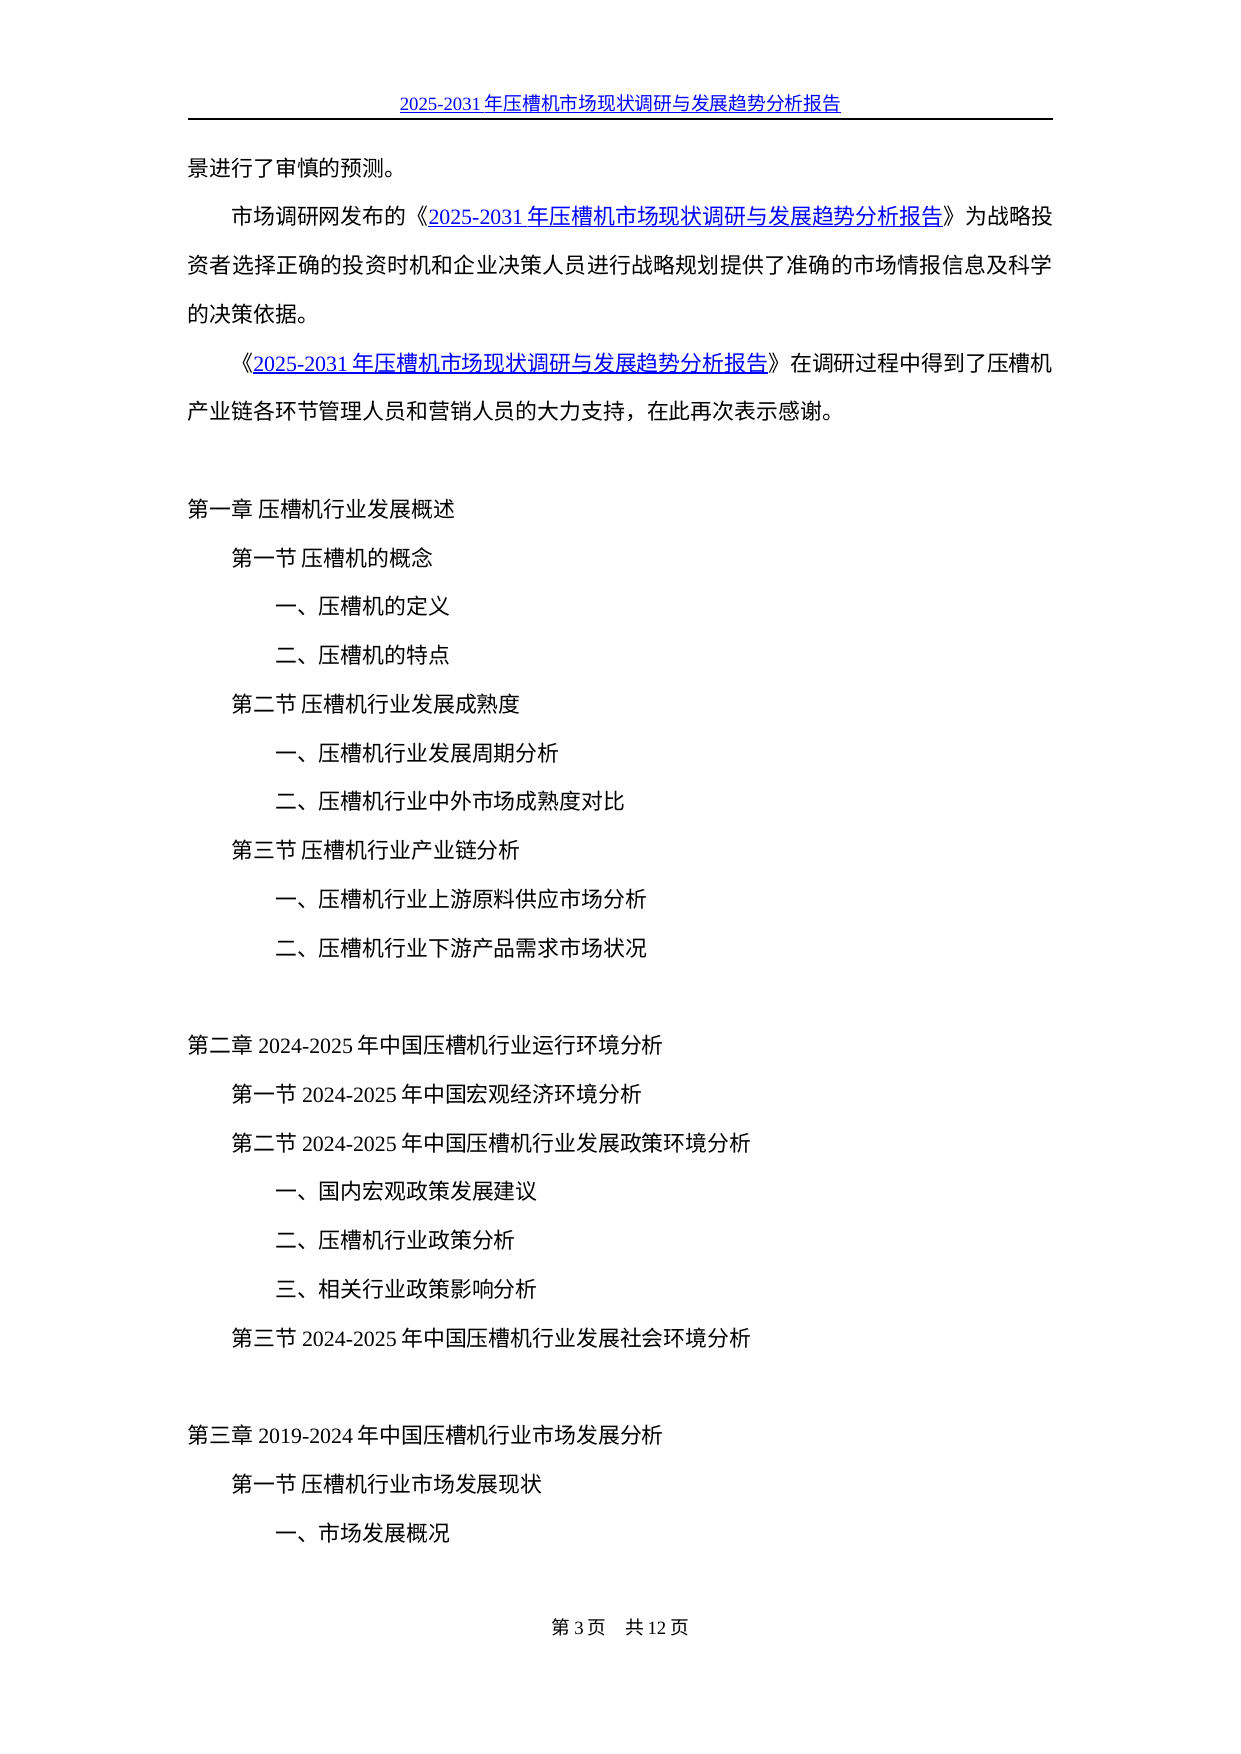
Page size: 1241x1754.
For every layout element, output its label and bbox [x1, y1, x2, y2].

text [187, 150, 1053, 1548]
